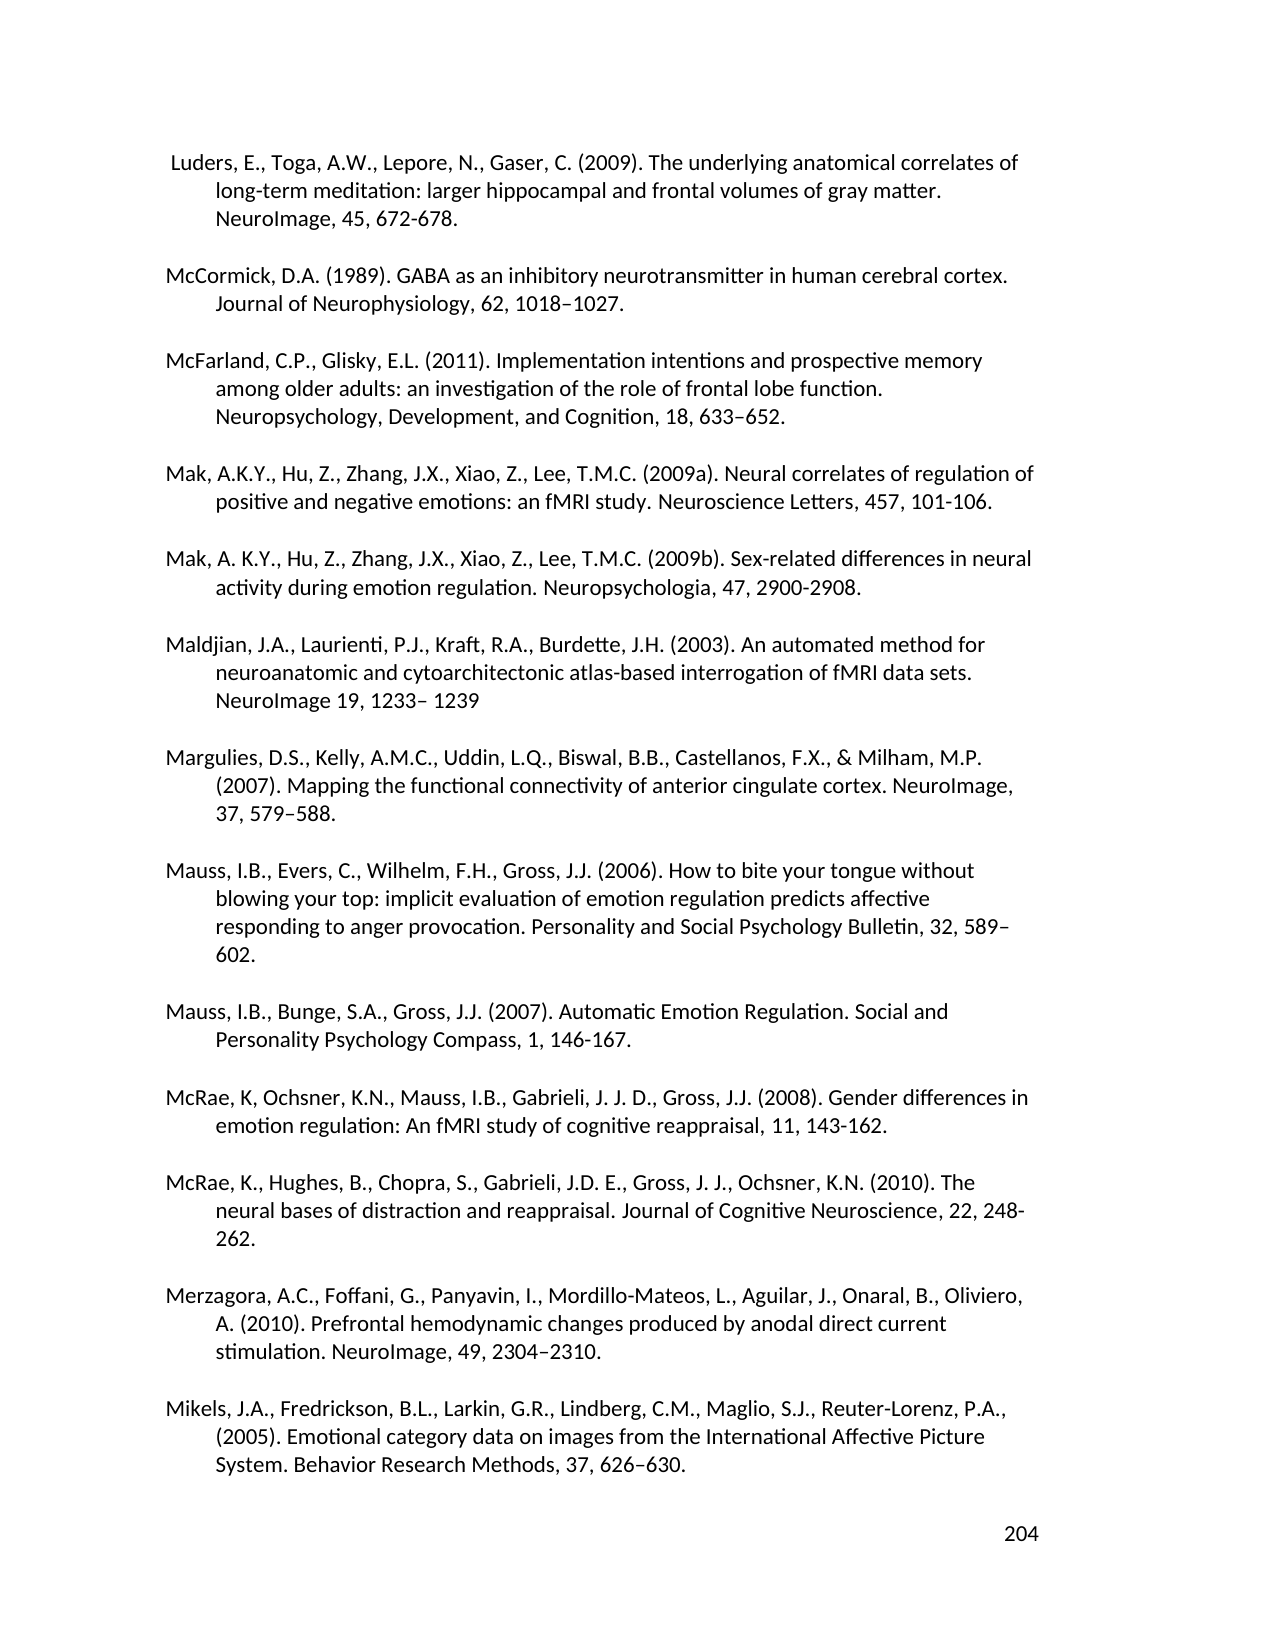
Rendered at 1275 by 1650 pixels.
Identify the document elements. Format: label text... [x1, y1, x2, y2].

text Mak, A. K.Y., Hu, Z., Zhang, J.X., Xiao, Z., Lee, T.M.C. (2009b). Sex-related differences in neural activity during emotion regulation. Neuropsychologia, 47, 2900-2908. [165, 544, 1039, 601]
text McRae, K., Hughes, B., Chopra, S., Gabrieli, J.D. E., Gross, J. J., Ochsner, K.N. (2010). The neural bases of distraction and reappraisal. Journal of Cognitive Neuroscience, 22, 248-262. [165, 1168, 1039, 1252]
text McFarland, C.P., Glisky, E.L. (2011). Implementation intentions and prospective memory among older adults: an investigation of the role of frontal lobe function. Neuropsychology, Development, and Cognition, 18, 633–652. [165, 346, 1039, 430]
text Mauss, I.B., Bunge, S.A., Gross, J.J. (2007). Automatic Emotion Regulation. Social and Personality Psychology Compass, 1, 146-167. [165, 997, 1039, 1053]
text Maldjian, J.A., Laurienti, P.J., Kraft, R.A., Burdette, J.H. (2003). An automated method for neuroanatomic and cytoarchitectonic atlas-based interrogation of fMRI data sets. NeuroImage 19, 1233– 1239 [165, 630, 1039, 714]
text Luders, E., Toga, A.W., Lepore, N., Gaser, C. (2009). The underlying anatomical correlates of long-term meditation: larger hippocampal and frontal volumes of gray matter. NeuroImage, 45, 672-678. [165, 148, 1039, 232]
text Merzagora, A.C., Foffani, G., Panyavin, I., Mordillo-Mateos, L., Aguilar, J., Onaral, B., Oliviero, A. (2010). Prefrontal hemodynamic changes produced by anodal direct current stimulation. NeuroImage, 49, 2304–2310. [165, 1281, 1039, 1365]
text Margulies, D.S., Kelly, A.M.C., Uddin, L.Q., Biswal, B.B., Castellanos, F.X., & Milham, M.P. (2007). Mapping the functional connectivity of anterior cingulate cortex. NeuroImage, 37, 579–588. [165, 743, 1039, 827]
text McRae, K, Ochsner, K.N., Mauss, I.B., Gabrieli, J. J. D., Gross, J.J. (2008). Gender differences in emotion regulation: An fMRI study of cognitive reappraisal, 11, 143-162. [165, 1083, 1039, 1139]
text McCormick, D.A. (1989). GABA as an inhibitory neurotransmitter in human cerebral cortex. Journal of Neurophysiology, 62, 1018–1027. [165, 261, 1039, 317]
text Mikels, J.A., Fredrickson, B.L., Larkin, G.R., Lindberg, C.M., Maglio, S.J., Reuter-Lorenz, P.A., (2005). Emotional category data on images from the International Affective Picture System. Behavior Research Methods, 37, 626–630. [165, 1394, 1039, 1478]
text Mak, A.K.Y., Hu, Z., Zhang, J.X., Xiao, Z., Lee, T.M.C. (2009a). Neural correlates of regulation of positive and negative emotions: an fMRI study. Neuroscience Letters, 457, 101-106. [165, 459, 1039, 515]
text Mauss, I.B., Evers, C., Wilhelm, F.H., Gross, J.J. (2006). How to bite your tongue without blowing your top: implicit evaluation of emotion regulation predicts affective responding to anger provocation. Personality and Social Psychology Bulletin, 32, 589–602. [165, 856, 1039, 968]
